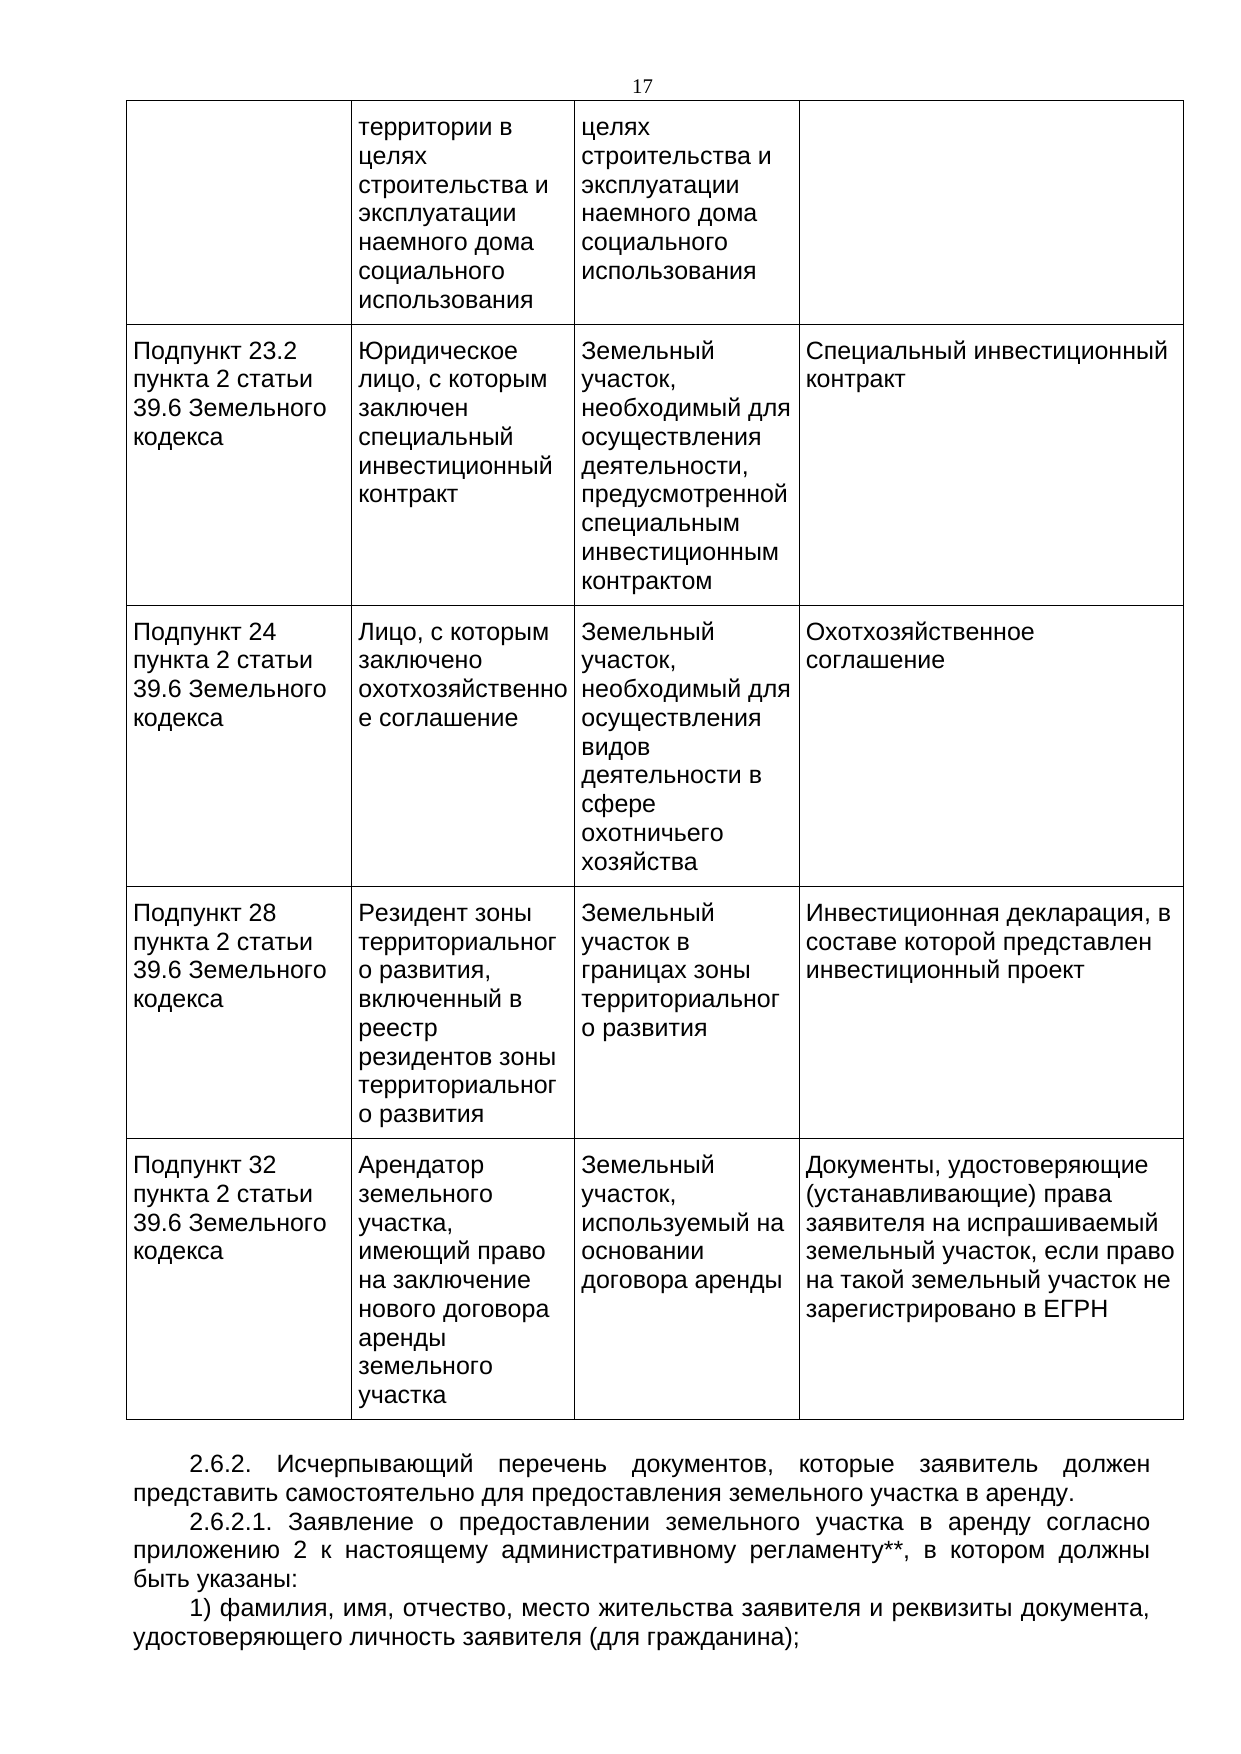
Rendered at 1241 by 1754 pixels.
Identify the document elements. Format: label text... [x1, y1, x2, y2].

table_cell Земельный участок в границах зоны территориального развития [575, 887, 799, 1138]
table_cell Подпункт 28 пункта 2 статьи 39.6 Земельного кодекса [127, 887, 351, 1138]
table_cell Подпункт 32 пункта 2 статьи 39.6 Земельного кодекса [127, 1139, 351, 1419]
text 2.6.2.1. Заявление о предоставлении земельного участка в аренду согласно приложению 2 к настоящему административному регламенту**, в котором должны быть указаны: [133, 1507, 1152, 1593]
table_cell Охотхозяйственное соглашение [800, 606, 1183, 886]
table_cell Земельный участок, необходимый для осуществления деятельности, предусмотренной специальным инвестиционным контрактом [575, 325, 799, 605]
table_cell Юридическое лицо, с которым заключен специальный инвестиционный контракт [352, 325, 574, 605]
table_cell Документы, удостоверяющие (устанавливающие) права заявителя на испрашиваемый земельный участок, если право на такой земельный участок не зарегистрировано в ЕГРН [800, 1139, 1183, 1419]
text 2.6.2. Исчерпывающий перечень документов, которые заявитель должен представить самостоятельно для предоставления земельного участка в аренду. [133, 1449, 1152, 1507]
table_cell Подпункт 23.2 пункта 2 статьи 39.6 Земельного кодекса [127, 325, 351, 605]
table_cell Земельный участок, используемый на основании договора аренды [575, 1139, 799, 1419]
table_cell Специальный инвестиционный контракт [800, 325, 1183, 605]
table_cell Лицо, с которым заключено охотхозяйственное соглашение [352, 606, 574, 886]
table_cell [575, 101, 799, 324]
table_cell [800, 101, 1183, 324]
table_cell Подпункт 24 пункта 2 статьи 39.6 Земельного кодекса [127, 606, 351, 886]
text 1) фамилия, имя, отчество, место жительства заявителя и реквизиты документа, удостоверяющего личность заявителя (для гражданина); [133, 1593, 1152, 1650]
table_cell Земельный участок, необходимый для осуществления видов деятельности в сфере охотничьего хозяйства [575, 606, 799, 886]
table_cell Арендатор земельного участка, имеющий право на заключение нового договора аренды земельного участка [352, 1139, 574, 1419]
table_cell Резидент зоны территориального развития, включенный в реестр резидентов зоны территориального развития [352, 887, 574, 1138]
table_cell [127, 101, 351, 324]
table_cell Инвестиционная декларация, в составе которой представлен инвестиционный проект [800, 887, 1183, 1138]
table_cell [352, 101, 574, 324]
